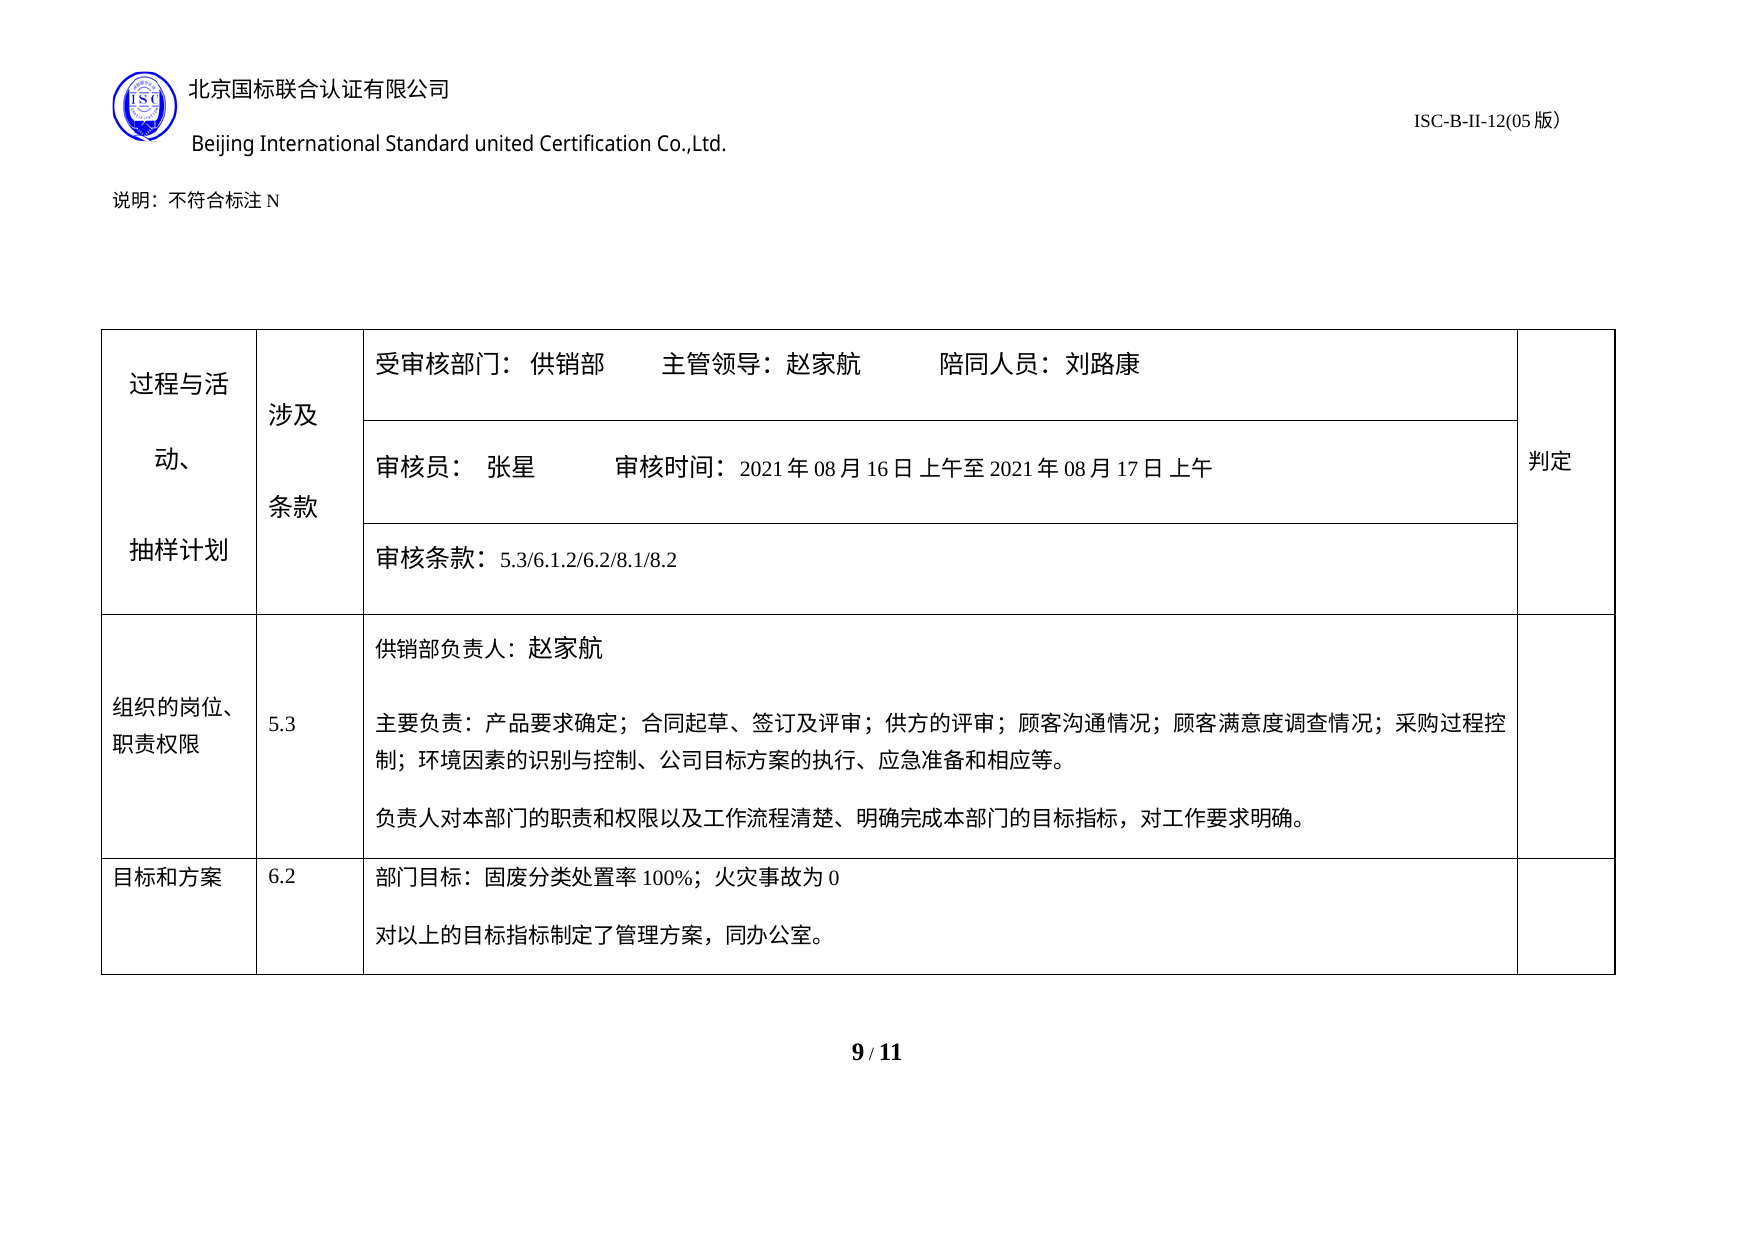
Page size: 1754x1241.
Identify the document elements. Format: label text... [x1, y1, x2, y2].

table_cell 部门目标：固废分类处置率100%；火灾事故为0 对以上的目标指标制定了管理方案，同办公室。 以上目标每季度考核一次，目前正在实施中。 [364, 859, 1517, 974]
table_cell 5.3 [257, 615, 363, 858]
table_cell 供销部负责人：赵家航 主要负责：产品要求确定；合同起草、签订及评审；供方的评审；顾客沟通情况；顾客满意度调查情况；采购过程控制；环境因素的识别与控制、公司目标方案的执行、应急准备和相应等。 负责人对本部门的职责和权限以及工作流程清楚、明确完成本部门的目标指标，对工作要求明确。 [364, 615, 1517, 858]
table_cell 目标和方案 [102, 859, 256, 974]
table_cell 组织的岗位、职责权限 [102, 615, 256, 858]
picture [112, 71, 180, 140]
table_cell [1518, 859, 1614, 974]
table_header 涉及 条款 [257, 330, 363, 613]
text 说明：不符合标注N [112, 186, 1641, 213]
table_header 判定 [1518, 330, 1614, 613]
table_cell [1518, 615, 1614, 858]
table_cell 6.2 [257, 859, 363, 974]
table_header 过程与活动、 抽样计划 [102, 330, 256, 613]
table_header 受审核部门： 供销部 主管领导：赵家航 陪同人员：刘路康 [364, 330, 1517, 420]
table_cell 审核条款：5.3/6.1.2/6.2/8.1/8.2 [364, 524, 1517, 613]
table_cell 审核员： 张星 审核时间：2021年08月16日 上午至2021年08月17日 上午 [364, 421, 1517, 523]
